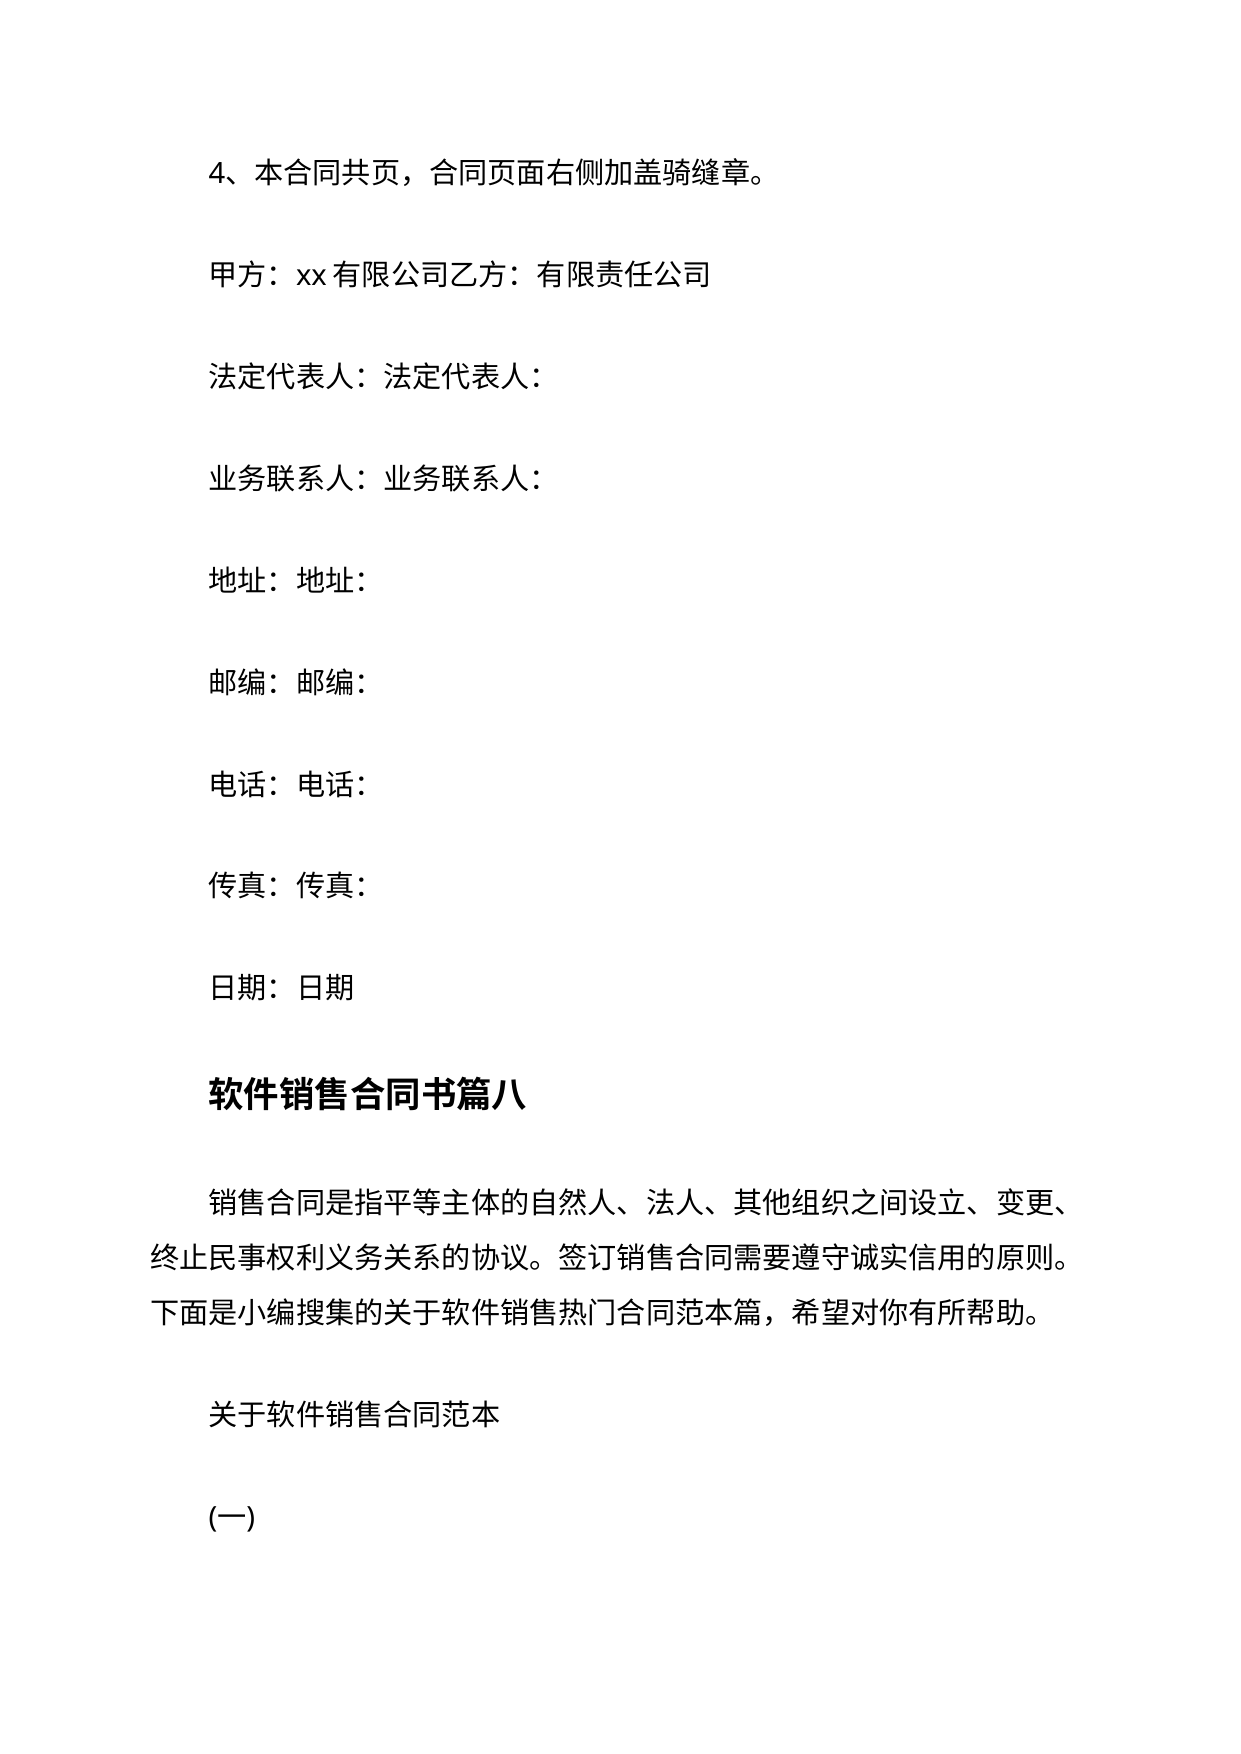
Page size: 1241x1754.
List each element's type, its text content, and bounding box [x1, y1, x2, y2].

text 邮编：邮编： [150, 659, 1090, 702]
text (一) [150, 1493, 1090, 1536]
text 销售合同是指平等主体的自然人、法人、其他组织之间设立、变更、终止民事权利义务关系的协议。签订销售合同需要遵守诚实信用的原则。下面是小编搜集的关于软件销售热门合同范本篇，希望对你有所帮助。 [150, 1180, 1090, 1332]
text 地址：地址： [150, 557, 1090, 600]
text 法定代表人：法定代表人： [150, 354, 1090, 396]
text 4、本合同共页，合同页面右侧加盖骑缝章。 [150, 150, 1090, 192]
text 日期：日期 [150, 964, 1090, 1007]
text 电话：电话： [150, 761, 1090, 803]
text 传真：传真： [150, 863, 1090, 905]
text 业务联系人：业务联系人： [150, 456, 1090, 498]
text 甲方：xx有限公司乙方：有限责任公司 [150, 252, 1090, 294]
text 关于软件销售合同范本 [150, 1391, 1090, 1434]
text 软件销售合同书篇八 [150, 1066, 1090, 1118]
